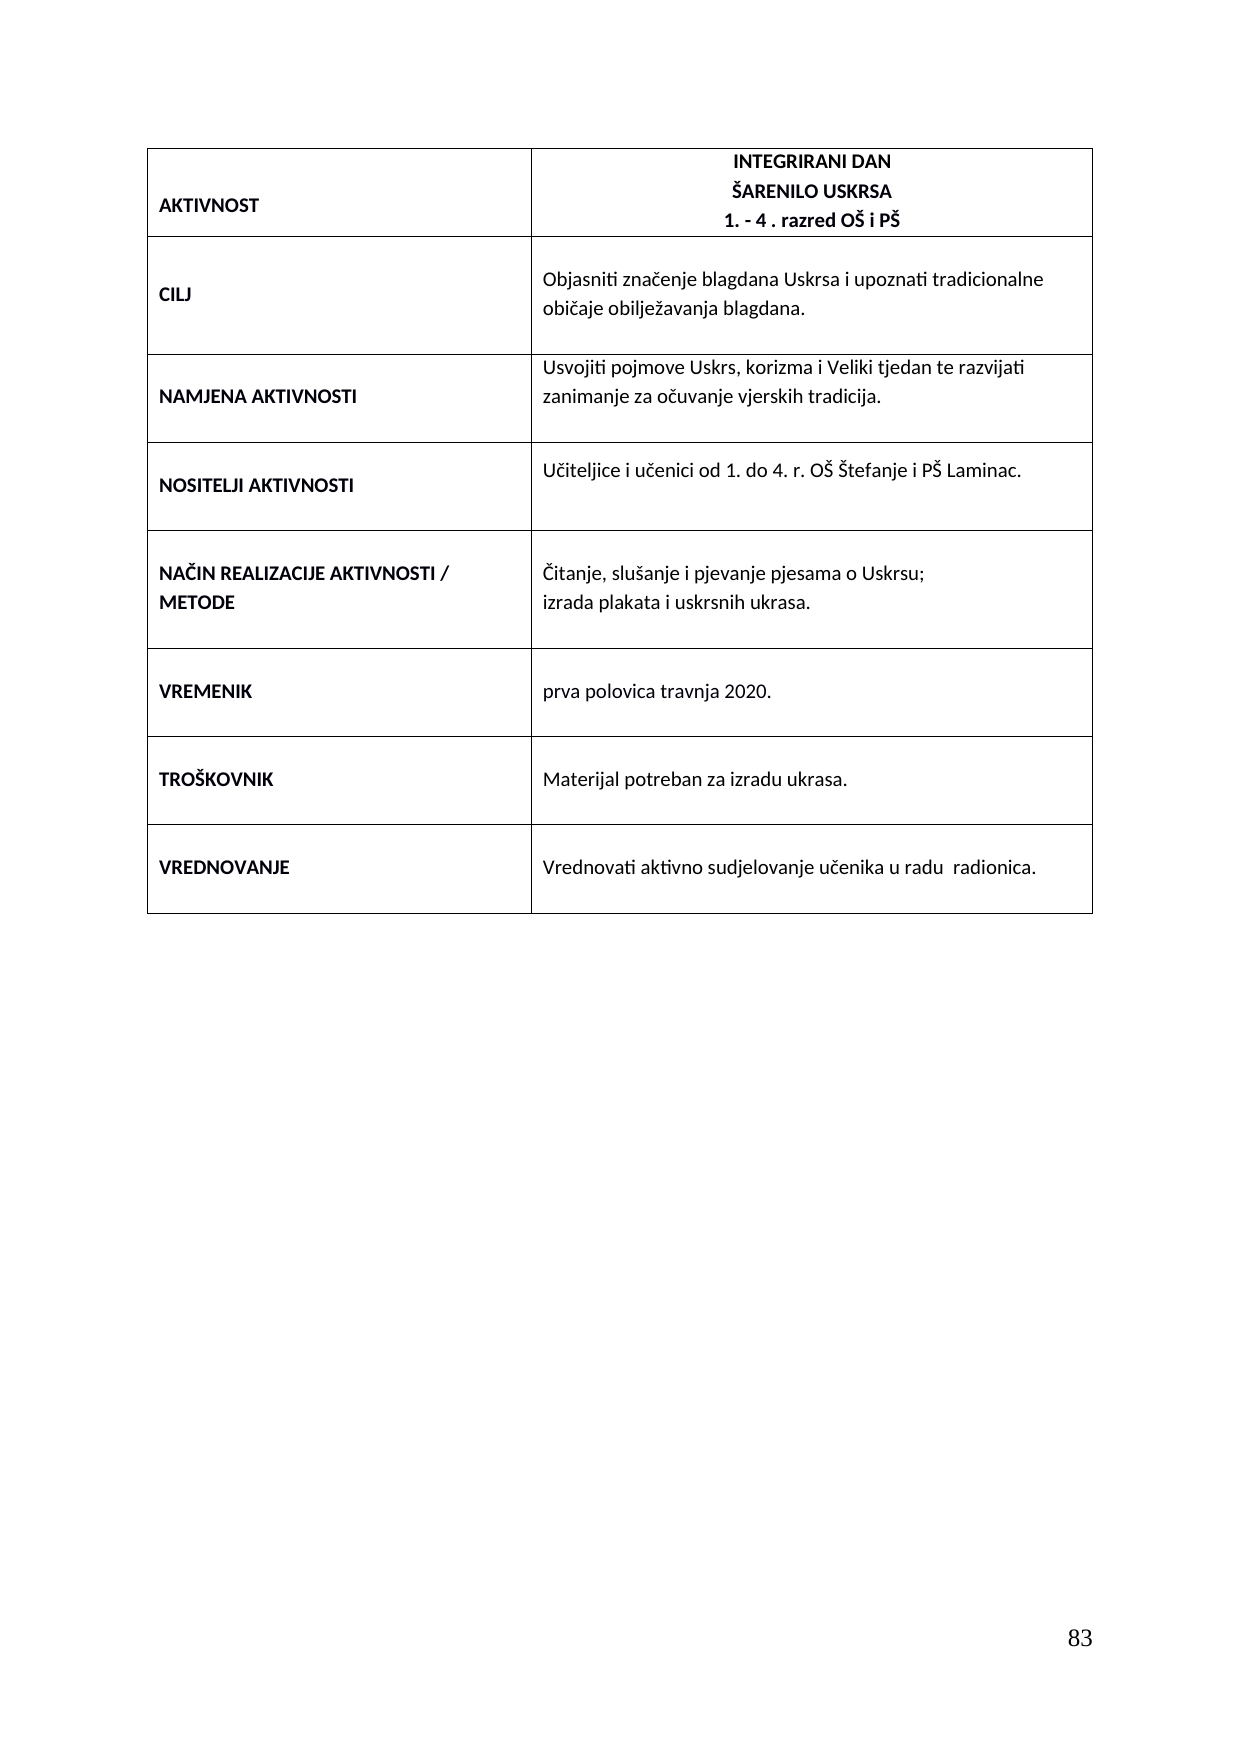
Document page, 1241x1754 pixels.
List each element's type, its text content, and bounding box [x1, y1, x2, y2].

table_header INTEGRIRANI DAN ŠARENILO USKRSA 1. - 4 . razred OŠ i PŠ [532, 149, 1092, 236]
table_cell prva polovica travnja 2020. [532, 649, 1092, 736]
table_cell NOSITELJI AKTIVNOSTI [148, 443, 531, 530]
table_cell VREMENIK [148, 649, 531, 736]
table_cell VREDNOVANJE [148, 825, 531, 913]
table_cell Materijal potreban za izradu ukrasa. [532, 737, 1092, 824]
table_cell NAČIN REALIZACIJE AKTIVNOSTI / METODE [148, 531, 531, 648]
table_cell Učiteljice i učenici od 1. do 4. r. OŠ Štefanje i PŠ Laminac. [532, 443, 1092, 530]
table_cell CILJ [148, 237, 531, 353]
table_cell NAMJENA AKTIVNOSTI [148, 355, 531, 442]
table_cell Čitanje, slušanje i pjevanje pjesama o Uskrsu; izrada plakata i uskrsnih ukrasa. [532, 531, 1092, 648]
table_cell Objasniti značenje blagdana Uskrsa i upoznati tradicionalne običaje obilježavanja blagdana. [532, 237, 1092, 353]
table_cell TROŠKOVNIK [148, 737, 531, 824]
table_header AKTIVNOST [148, 149, 531, 236]
table_cell Usvojiti pojmove Uskrs, korizma i Veliki tjedan te razvijati zanimanje za očuvanje vjerskih tradicija. [532, 355, 1092, 442]
table_cell Vrednovati aktivno sudjelovanje učenika u radu radionica. [532, 825, 1092, 913]
